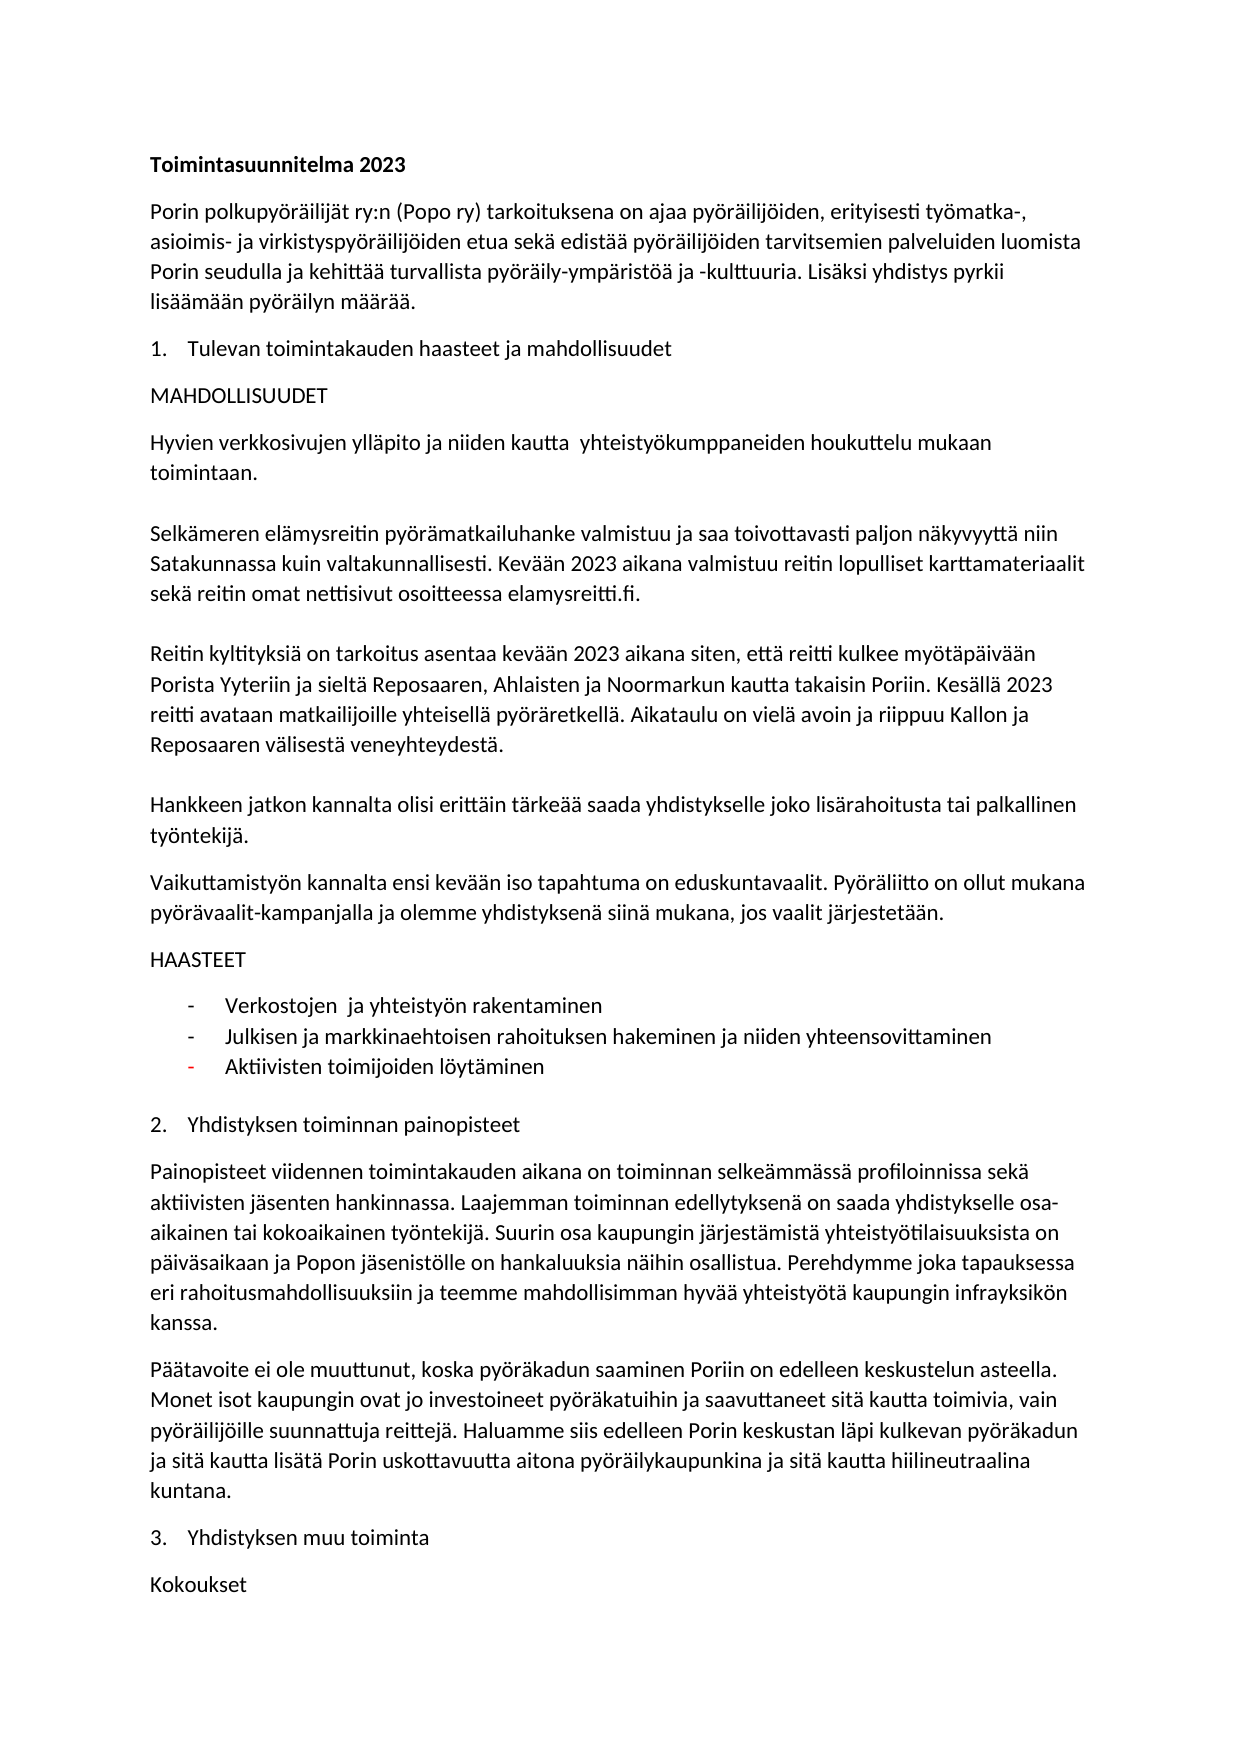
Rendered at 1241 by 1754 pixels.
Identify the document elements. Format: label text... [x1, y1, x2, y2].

list Yhdistyksen toiminnan painopisteet [150, 1111, 1090, 1139]
list Verkostojen ja yhteistyön rakentaminen [187, 992, 1090, 1020]
text MAHDOLLISUUDET [150, 381, 1090, 409]
text Hyvien verkkosivujen ylläpito ja niiden kautta yhteistyökumppaneiden houkuttelu mukaan toimintaan. Selkämeren elämysreitin pyörämatkailuhanke valmistuu ja saa toivottavasti paljon näkyvyyttä niin Satakunnassa kuin valtakunnallisesti. Kevään 2023 aikana valmistuu reitin lopulliset karttamateriaalit sekä reitin omat nettisivut osoitteessa elamysreitti.fi. Reitin kyltityksiä on tarkoitus asentaa kevään 2023 aikana siten, että reitti kulkee myötäpäivään Porista Yyteriin ja sieltä Reposaaren, Ahlaisten ja Noormarkun kautta takaisin Poriin. Kesällä 2023 reitti avataan matkailijoille yhteisellä pyöräretkellä. Aikataulu on vielä avoin ja riippuu Kallon ja Reposaaren välisestä veneyhteydestä. Hankkeen jatkon kannalta olisi erittäin tärkeää saada yhdistykselle joko lisärahoitusta tai palkallinen työntekijä. [150, 428, 1090, 849]
text Painopisteet viidennen toimintakauden aikana on toiminnan selkeämmässä profiloinnissa sekä aktiivisten jäsenten hankinnassa. Laajemman toiminnan edellytyksenä on saada yhdistykselle osa-aikainen tai kokoaikainen työntekijä. Suurin osa kaupungin järjestämistä yhteistyötilaisuuksista on päiväsaikaan ja Popon jäsenistölle on hankaluuksia näihin osallistua. Perehdymme joka tapauksessa eri rahoitusmahdollisuuksiin ja teemme mahdollisimman hyvää yhteistyötä kaupungin infrayksikön kanssa. [150, 1157, 1090, 1337]
text HAASTEET [150, 945, 1090, 973]
text Porin polkupyöräilijät ry:n (Popo ry) tarkoituksena on ajaa pyöräilijöiden, erityisesti työmatka-, asioimis- ja virkistyspyöräilijöiden etua sekä edistää pyöräilijöiden tarvitsemien palveluiden luomista Porin seudulla ja kehittää turvallista pyöräily-ympäristöä ja -kulttuuria. Lisäksi yhdistys pyrkii lisäämään pyöräilyn määrää. [150, 197, 1090, 316]
list Julkisen ja markkinaehtoisen rahoituksen hakeminen ja niiden yhteensovittaminen [187, 1022, 1090, 1050]
text Kokoukset [150, 1570, 1090, 1598]
list Yhdistyksen muu toiminta [150, 1523, 1090, 1551]
list Aktiivisten toimijoiden löytäminen [187, 1052, 1090, 1108]
text Päätavoite ei ole muuttunut, koska pyöräkadun saaminen Poriin on edelleen keskustelun asteella. Monet isot kaupungin ovat jo investoineet pyöräkatuihin ja saavuttaneet sitä kautta toimivia, vain pyöräilijöille suunnattuja reittejä. Haluamme siis edelleen Porin keskustan läpi kulkevan pyöräkadun ja sitä kautta lisätä Porin uskottavuutta aitona pyöräilykaupunkina ja sitä kautta hiilineutraalina kuntana. [150, 1355, 1090, 1504]
text Toimintasuunnitelma 2023 [150, 150, 1090, 178]
text Vaikuttamistyön kannalta ensi kevään iso tapahtuma on eduskuntavaalit. Pyöräliitto on ollut mukana pyörävaalit-kampanjalla ja olemme yhdistyksenä siinä mukana, jos vaalit järjestetään. [150, 868, 1090, 926]
list Tulevan toimintakauden haasteet ja mahdollisuudet [150, 334, 1090, 362]
